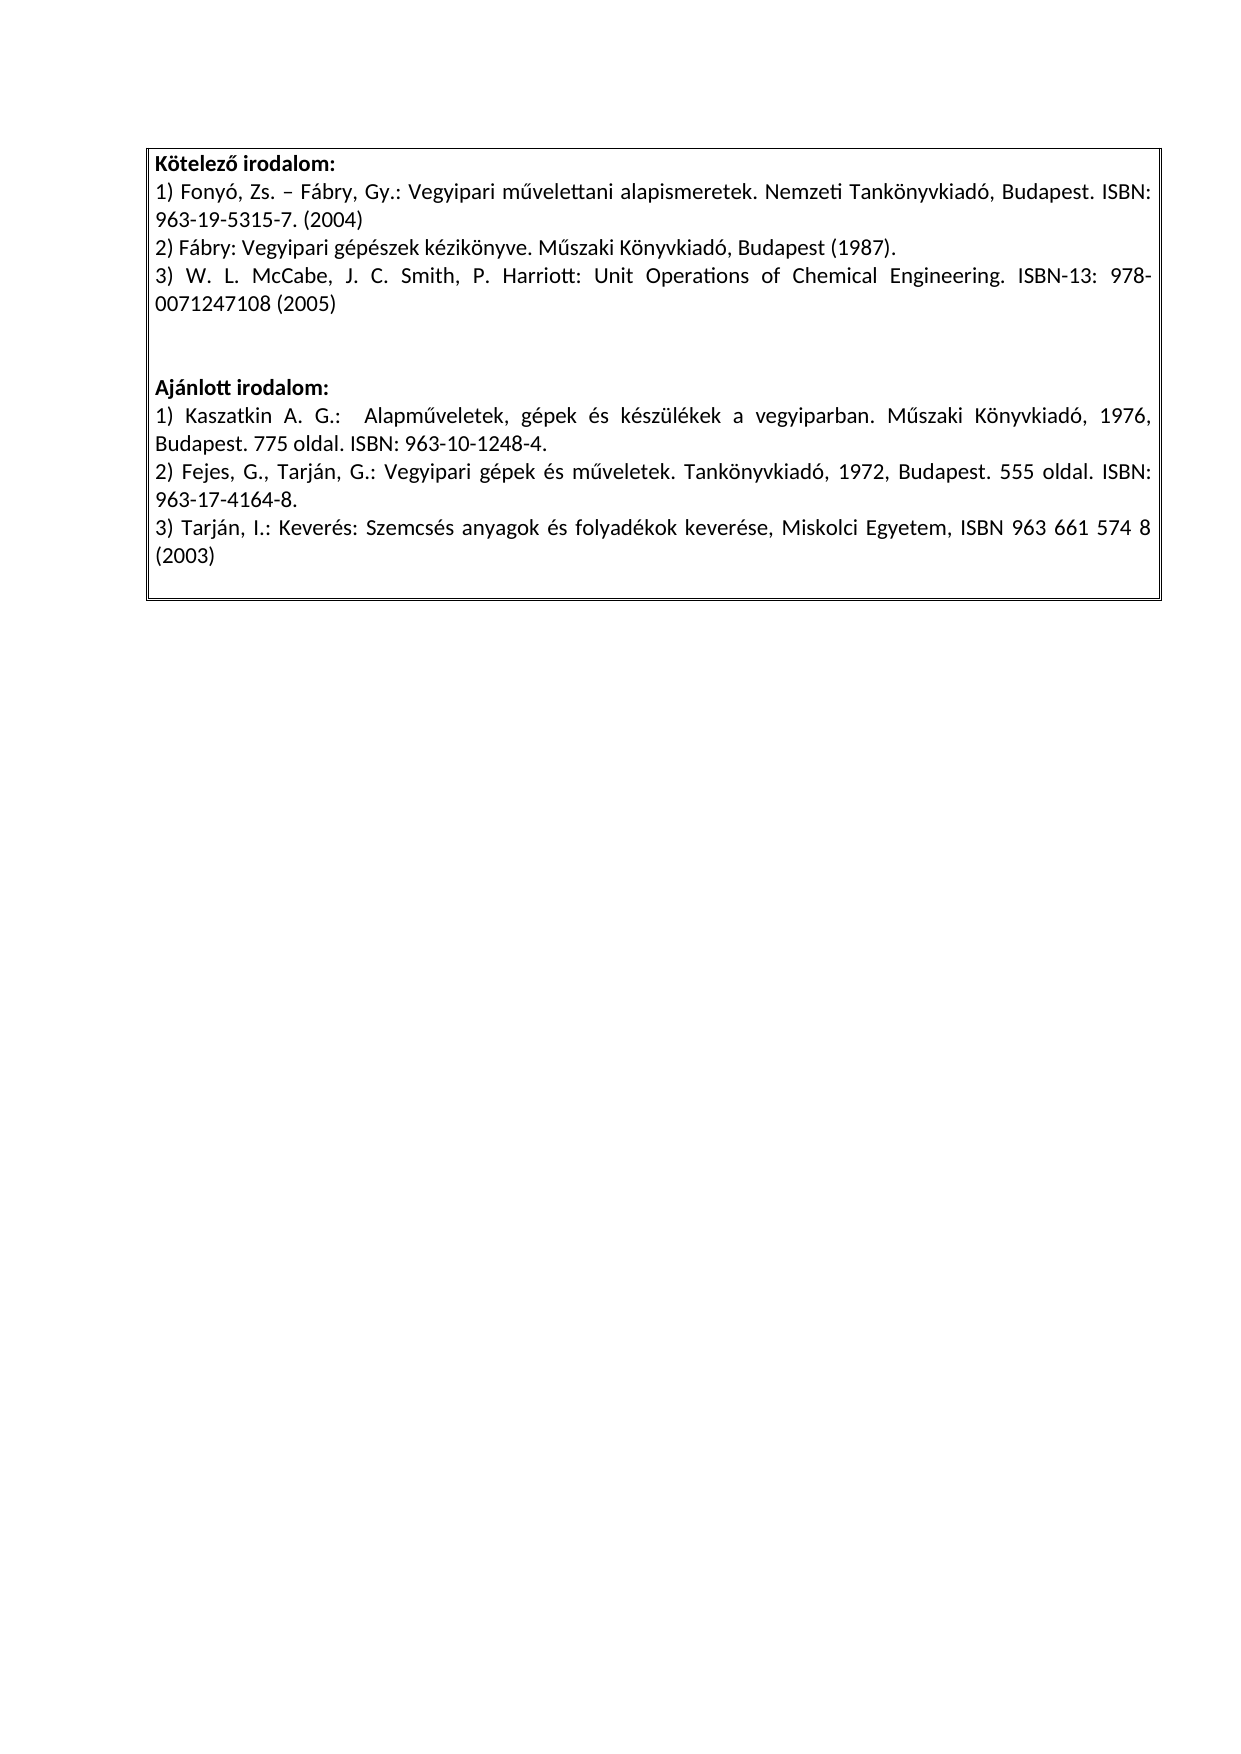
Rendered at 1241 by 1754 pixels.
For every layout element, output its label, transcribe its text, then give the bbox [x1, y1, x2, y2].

table_cell Kötelező irodalom: 1) Fonyó, Zs. – Fábry, Gy.: Vegyipari művelettani alapismeretek. Nemzeti Tankönyvkiadó, Budapest. ISBN: 963-19-5315-7. (2004) 2) Fábry: Vegyipari gépészek kézikönyve. Műszaki Könyvkiadó, Budapest (1987). 3) W. L. McCabe, J. C. Smith, P. Harriott: Unit Operations of Chemical Engineering. ISBN-13: 978-0071247108 (2005) Ajánlott irodalom: 1) Kaszatkin A. G.: Alapműveletek, gépek és készülékek a vegyiparban. Műszaki Könyvkiadó, 1976, Budapest. 775 oldal. ISBN: 963-10-1248-4. 2) Fejes, G., Tarján, G.: Vegyipari gépek és műveletek. Tankönyvkiadó, 1972, Budapest. 555 oldal. ISBN: 963-17-4164-8. 3) Tarján, I.: Keverés: Szemcsés anyagok és folyadékok keverése, Miskolci Egyetem, ISBN 963 661 574 8 (2003) [149, 149, 1159, 597]
